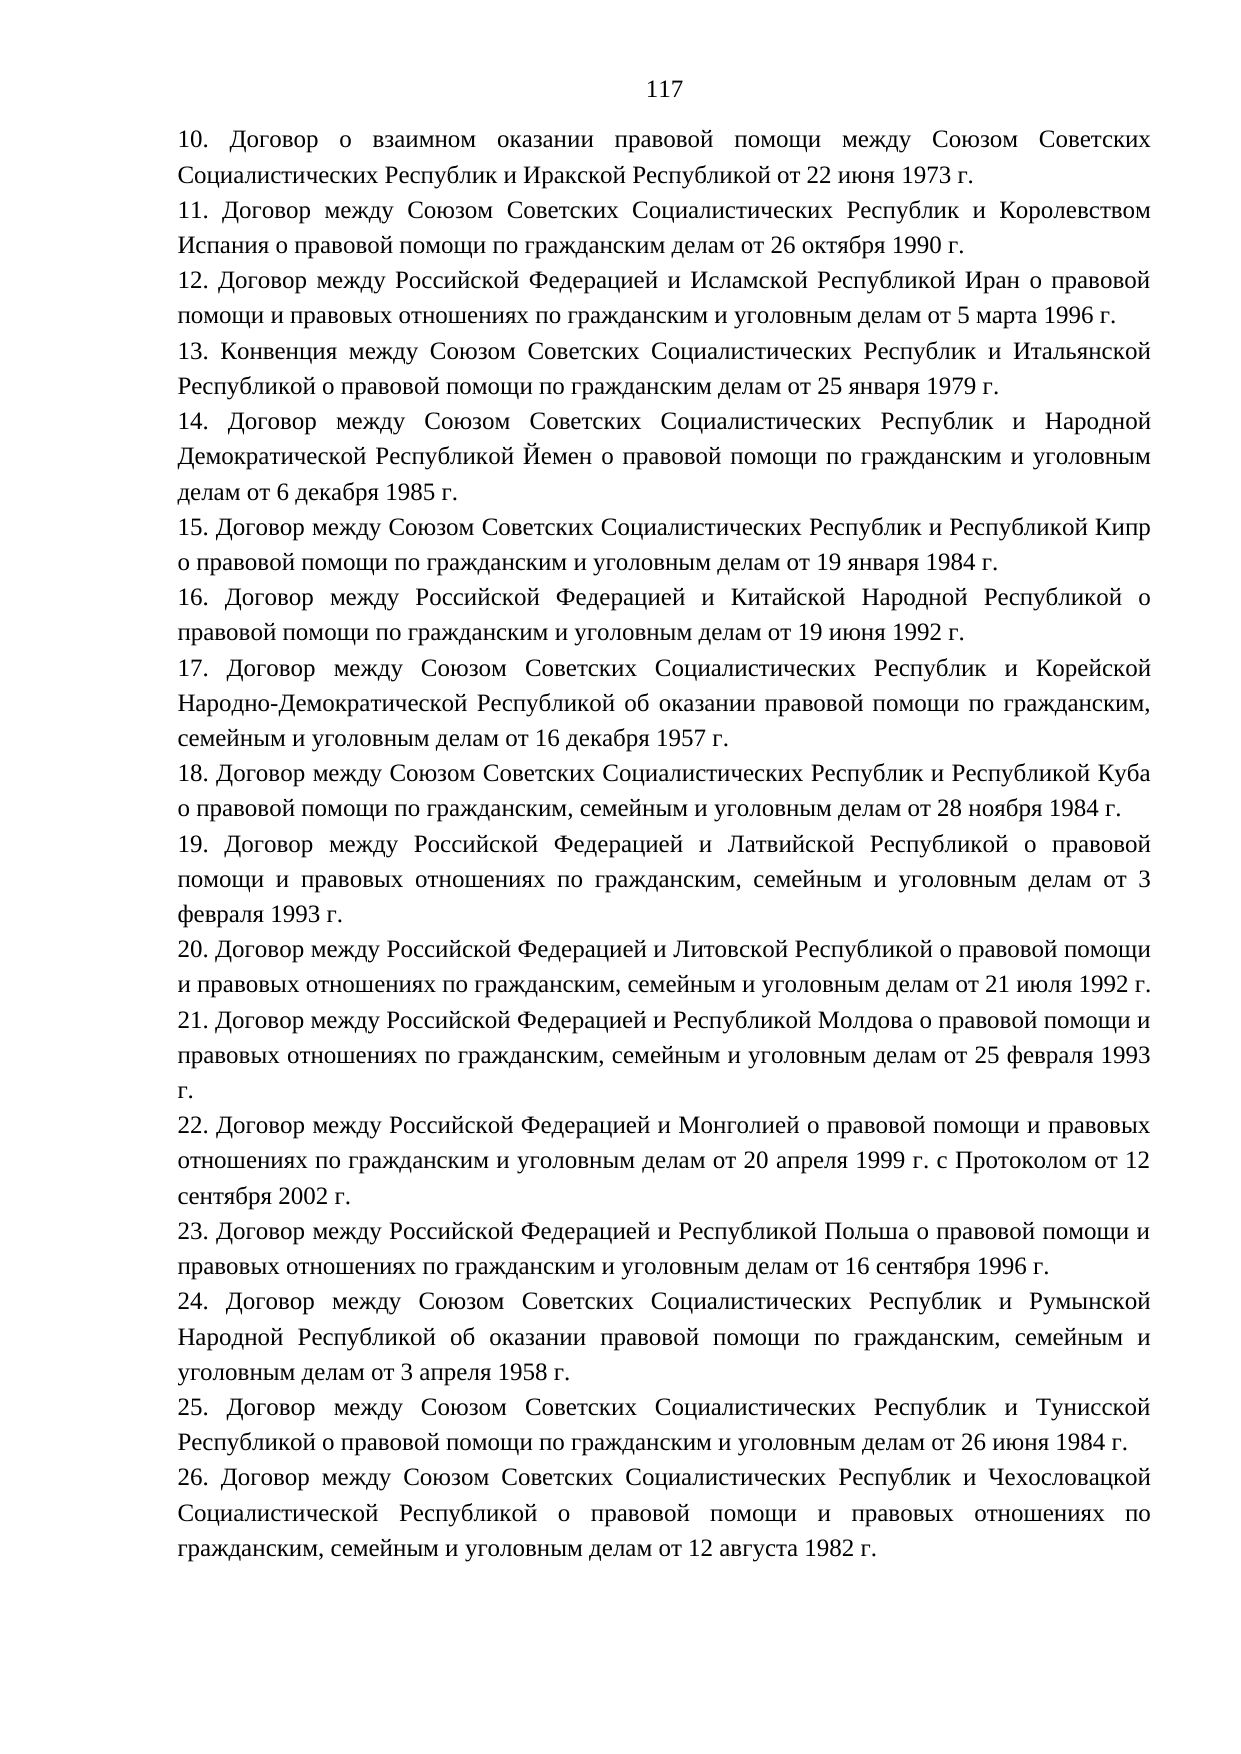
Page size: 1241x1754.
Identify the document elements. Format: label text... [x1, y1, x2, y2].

text 16. Договор между Российской Федерацией и Китайской Народной Республикой о правовой помощи по гражданским и уголовным делам от 19 июня 1992 г. [177, 576, 1152, 646]
text 13. Конвенция между Союзом Советских Социалистических Республик и Итальянской Республикой о правовой помощи по гражданским делам от 25 января 1979 г. [177, 329, 1152, 400]
text 23. Договор между Российской Федерацией и Республикой Польша о правовой помощи и правовых отношениях по гражданским и уголовным делам от 16 сентября 1996 г. [177, 1209, 1152, 1280]
text 18. Договор между Союзом Советских Социалистических Республик и Республикой Куба о правовой помощи по гражданским, семейным и уголовным делам от 28 ноября 1984 г. [177, 752, 1152, 822]
text 25. Договор между Союзом Советских Социалистических Республик и Тунисской Республикой о правовой помощи по гражданским и уголовным делам от 26 июня 1984 г. [177, 1386, 1152, 1456]
text 12. Договор между Российской Федерацией и Исламской Республикой Иран о правовой помощи и правовых отношениях по гражданским и уголовным делам от 5 марта 1996 г. [177, 259, 1152, 329]
text 24. Договор между Союзом Советских Социалистических Республик и Румынской Народной Республикой об оказании правовой помощи по гражданским, семейным и уголовным делам от 3 апреля 1958 г. [177, 1280, 1152, 1386]
text 22. Договор между Российской Федерацией и Монголией о правовой помощи и правовых отношениях по гражданским и уголовным делам от 20 апреля 1999 г. с Протоколом от 12 сентября 2002 г. [177, 1104, 1152, 1209]
text 17. Договор между Союзом Советских Социалистических Республик и Корейской Народно-Демократической Республикой об оказании правовой помощи по гражданским, семейным и уголовным делам от 16 декабря 1957 г. [177, 646, 1152, 752]
text 21. Договор между Российской Федерацией и Республикой Молдова о правовой помощи и правовых отношениях по гражданским, семейным и уголовным делам от 25 февраля 1993 г. [177, 998, 1152, 1104]
text 11. Договор между Союзом Советских Социалистических Республик и Королевством Испания о правовой помощи по гражданским делам от 26 октября 1990 г. [177, 188, 1152, 259]
text 19. Договор между Российской Федерацией и Латвийской Республикой о правовой помощи и правовых отношениях по гражданским, семейным и уголовным делам от 3 февраля 1993 г. [177, 822, 1152, 928]
text 26. Договор между Союзом Советских Социалистических Республик и Чехословацкой Социалистической Республикой о правовой помощи и правовых отношениях по гражданским, семейным и уголовным делам от 12 августа 1982 г. [177, 1456, 1152, 1562]
text 10. Договор о взаимном оказании правовой помощи между Союзом Советских Социалистических Республик и Иракской Республикой от 22 июня 1973 г. [177, 118, 1152, 188]
text 20. Договор между Российской Федерацией и Литовской Республикой о правовой помощи и правовых отношениях по гражданским, семейным и уголовным делам от 21 июля 1992 г. [177, 928, 1152, 998]
text 14. Договор между Союзом Советских Социалистических Республик и Народной Демократической Республикой Йемен о правовой помощи по гражданским и уголовным делам от 6 декабря 1985 г. [177, 400, 1152, 505]
text 15. Договор между Союзом Советских Социалистических Республик и Республикой Кипр о правовой помощи по гражданским и уголовным делам от 19 января 1984 г. [177, 505, 1152, 576]
